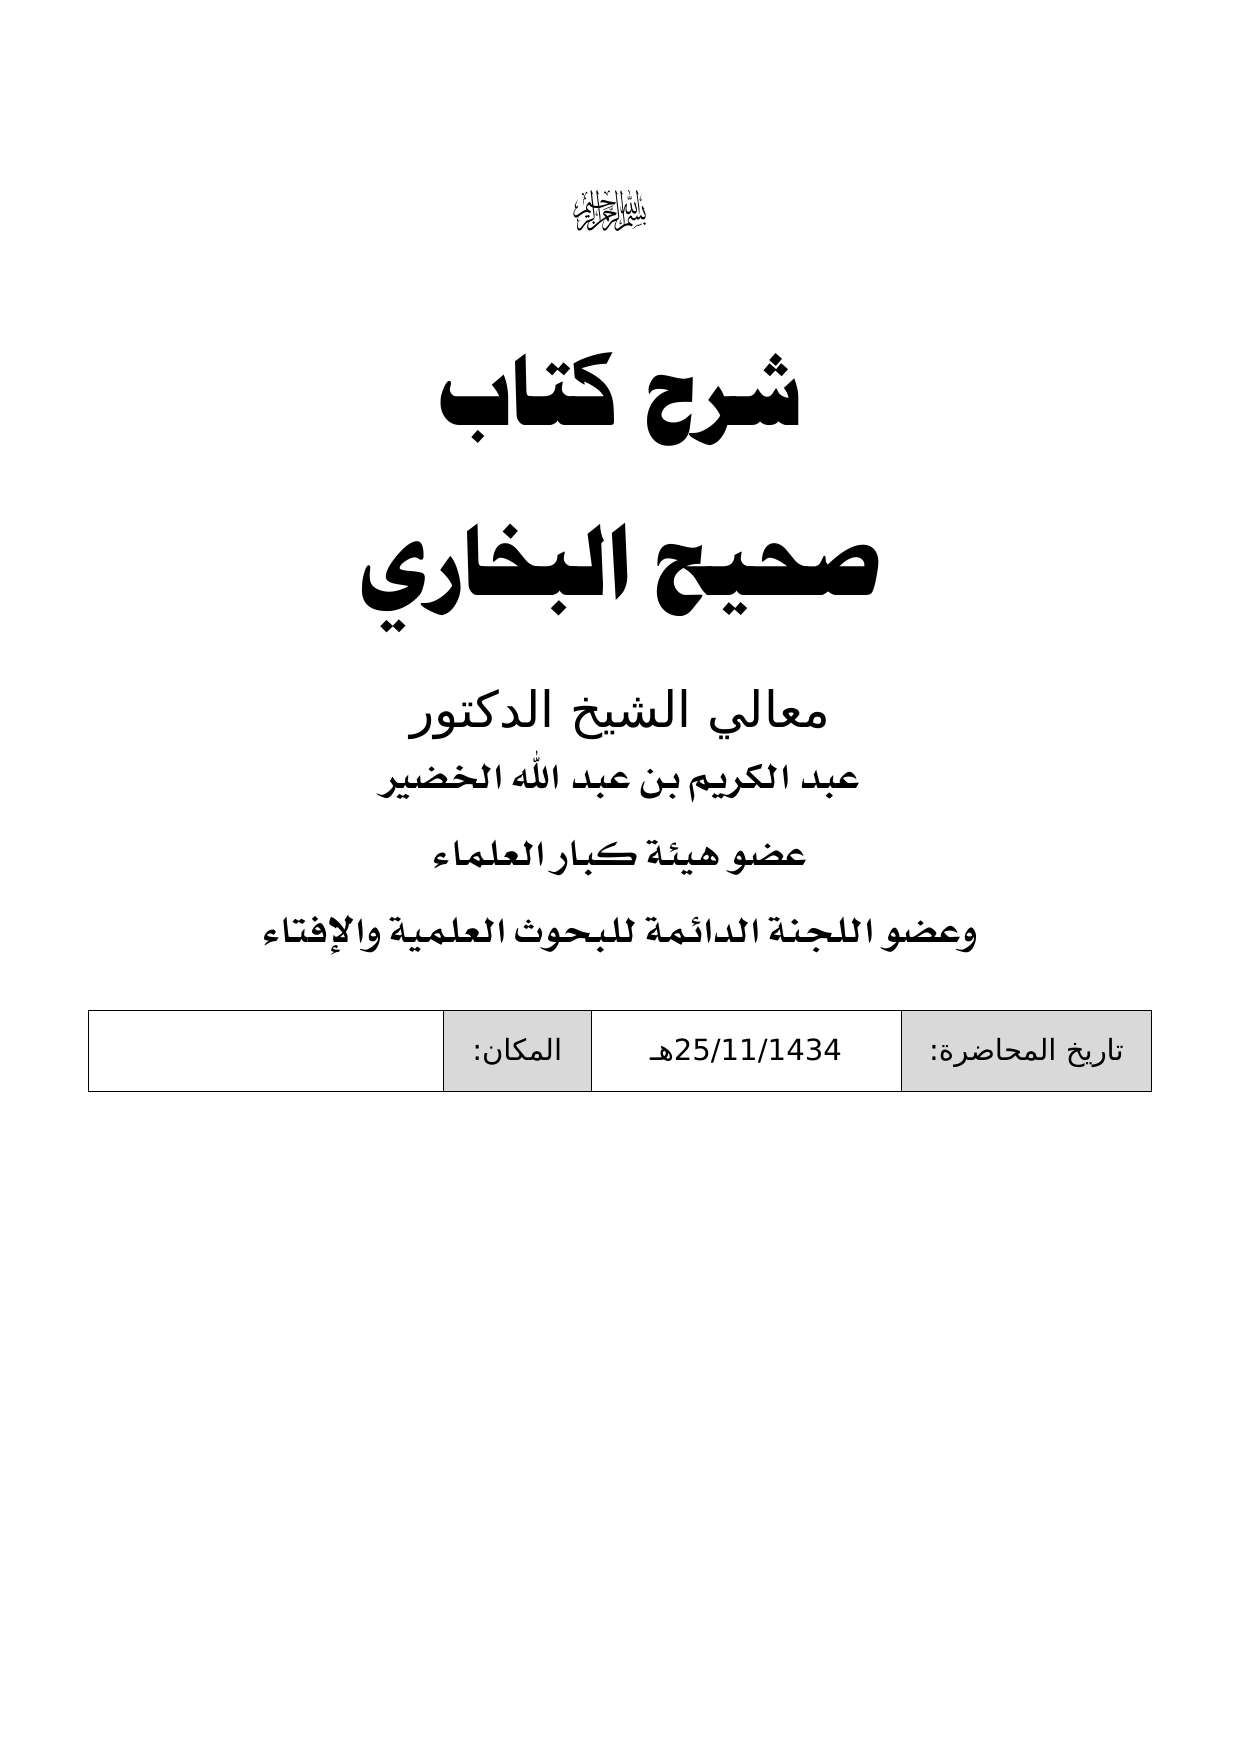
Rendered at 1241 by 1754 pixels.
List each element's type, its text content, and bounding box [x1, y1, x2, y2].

text معالي الشيخ الدكتور [187, 681, 1053, 739]
text صحيح البخاري [187, 471, 1053, 641]
text شرح كتاب [187, 301, 1053, 471]
table_header تاريخ المحاضرة: [902, 1011, 1151, 1091]
table_header [89, 1011, 443, 1091]
table_header المكان: [444, 1011, 591, 1091]
text وعضو اللجنة الدائمة للبحوث العلمية والإفتاء [187, 894, 1053, 971]
text عضو هيئة كبار العلماء [187, 816, 1053, 894]
text عبد الكريم بن عبد الله الخضير [187, 739, 1053, 816]
table_header 25/11/1434هـ [592, 1011, 901, 1091]
